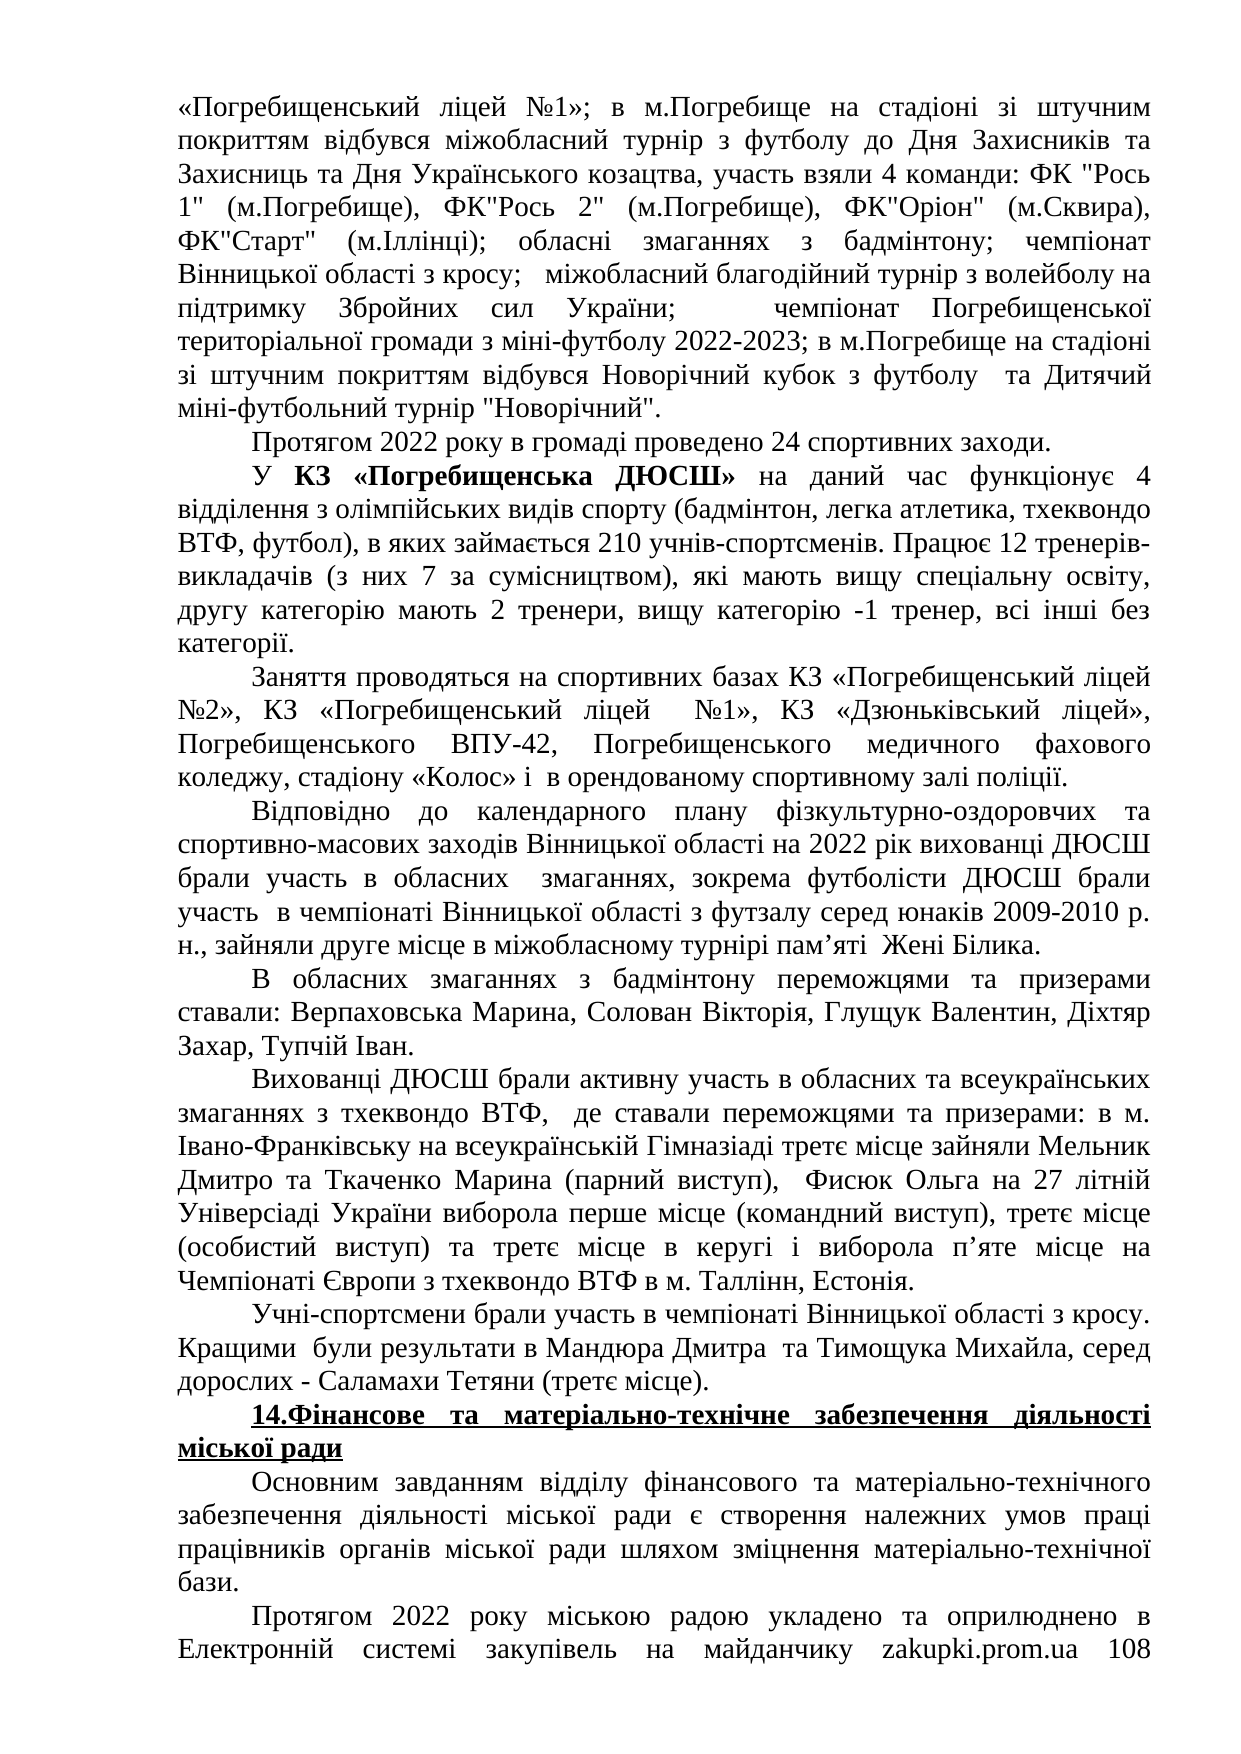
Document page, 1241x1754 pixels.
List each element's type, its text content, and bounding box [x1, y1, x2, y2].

text В обласних змаганнях з бадмінтону переможцями та призерами ставали: Верпаховська Марина, Солован Вікторія, Глущук Валентин, Діхтяр Захар, Тупчій Іван. [177, 961, 1152, 1061]
text У КЗ «Погребищенська ДЮСШ» на даний час функціонує 4 відділення з олімпійських видів спорту (бадмінтон, легка атлетика, тхеквондо ВТФ, футбол), в яких займається 210 учнів-спортсменів. Працює 12 тренерів-викладачів (з них 7 за сумісництвом), які мають вищу спеціальну освіту, другу категорію мають 2 тренери, вищу категорію -1 тренер, всі інші без категорії. [177, 458, 1152, 659]
text Основним завданням відділу фінансового та матеріально-технічного забезпечення діяльності міської ради є створення належних умов праці працівників органів міської ради шляхом зміцнення матеріально-технічної бази. [177, 1464, 1152, 1598]
text Вихованці ДЮСШ брали активну участь в обласних та всеукраїнських змаганнях з тхеквондо ВТФ, де ставали переможцями та призерами: в м. Івано-Франківську на всеукраїнській Гімназіаді третє місце зайняли Мельник Дмитро та Ткаченко Марина (парний виступ), Фисюк Ольга на 27 літній Універсіаді України виборола перше місце (командний виступ), третє місце (особистий виступ) та третє місце в керугі і виборола п’яте місце на Чемпіонаті Європи з тхеквондо ВТФ в м. Таллінн, Естонія. [177, 1061, 1152, 1296]
text 14.Фінансове та матеріально-технічне забезпечення діяльності міської ради [177, 1397, 1152, 1464]
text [177, 89, 1152, 357]
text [177, 1598, 1152, 1665]
text Протягом 2022 року в громаді проведено 24 спортивних заходи. [177, 424, 1152, 458]
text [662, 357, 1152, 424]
text Відповідно до календарного плану фізкультурно-оздоровчих та спортивно-масових заходів Вінницької області на 2022 рік вихованці ДЮСШ брали участь в обласних змаганнях, зокрема футболісти ДЮСШ брали участь в чемпіонаті Вінницької області з футзалу серед юнаків 2009-2010 р. н., зайняли друге місце в міжобласному турнірі пам’яті Жені Білика. [177, 793, 1152, 961]
text Заняття проводяться на спортивних базах КЗ «Погребищенський ліцей №2», КЗ «Погребищенський ліцей №1», КЗ «Дзюньківський ліцей», Погребищенського ВПУ-42, Погребищенського медичного фахового коледжу, стадіону «Колос» і в орендованому спортивному залі поліції. [177, 659, 1152, 793]
text Учні-спортсмени брали участь в чемпіонаті Вінницької області з кросу. Кращими були результати в Мандюра Дмитра та Тимощука Михайла, серед дорослих - Саламахи Тетяни (третє місце). [177, 1296, 1152, 1397]
